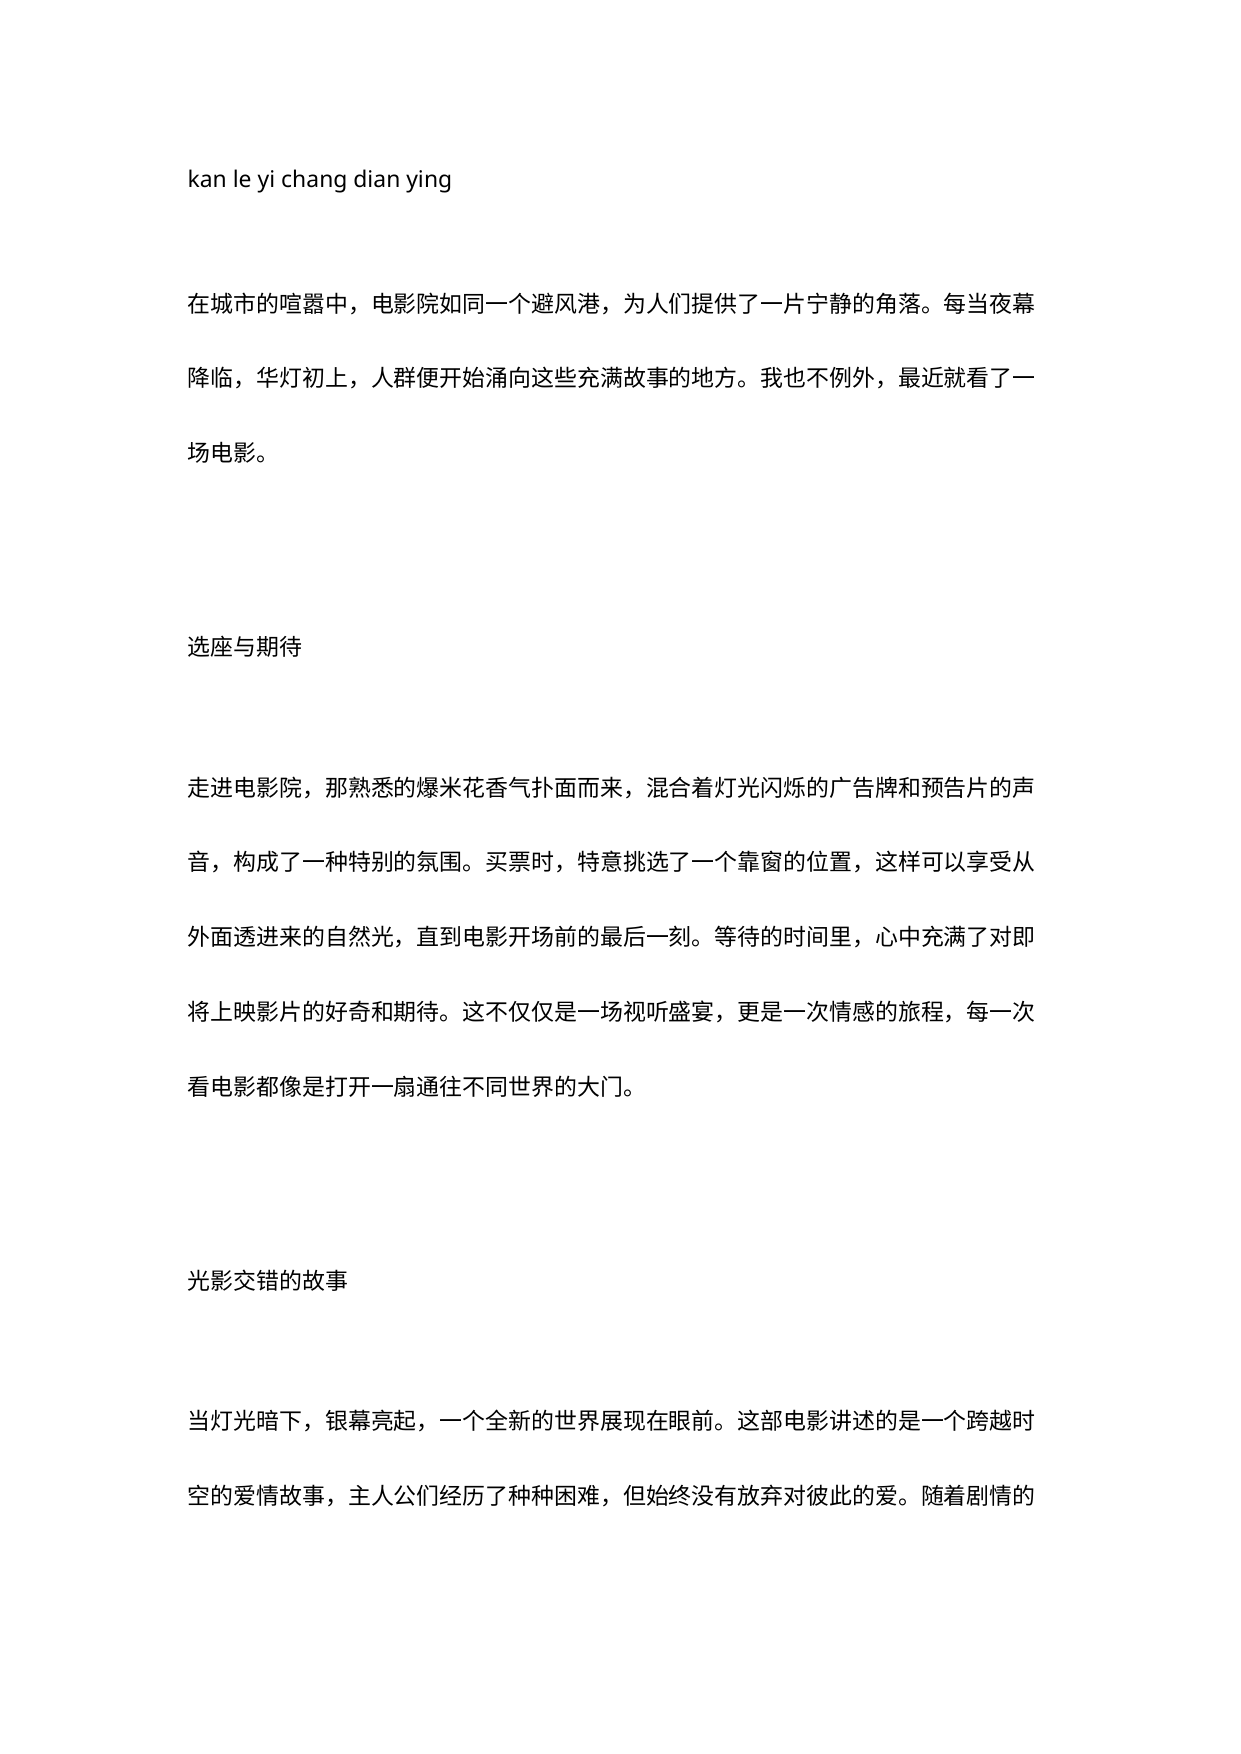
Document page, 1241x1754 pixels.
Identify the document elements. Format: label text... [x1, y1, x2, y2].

text 走进电影院，那熟悉的爆米花香气扑面而来，混合着灯光闪烁的广告牌和预告片的声音，构成了一种特别的氛围。买票时，特意挑选了一个靠窗的位置，这样可以享受从外面透进来的自然光，直到电影开场前的最后一刻。等待的时间里，心中充满了对即将上映影片的好奇和期待。这不仅仅是一场视听盛宴，更是一次情感的旅程，每一次看电影都像是打开一扇通往不同世界的大门。 [187, 754, 1053, 1117]
text 选座与期待 [187, 613, 1053, 678]
text 光影交错的故事 [187, 1247, 1053, 1312]
text 在城市的喧嚣中，电影院如同一个避风港，为人们提供了一片宁静的角落。每当夜幕降临，华灯初上，人群便开始涌向这些充满故事的地方。我也不例外，最近就看了一场电影。 [187, 270, 1053, 484]
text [187, 1387, 1053, 1527]
text kan le yi chang dian ying [187, 162, 1053, 194]
